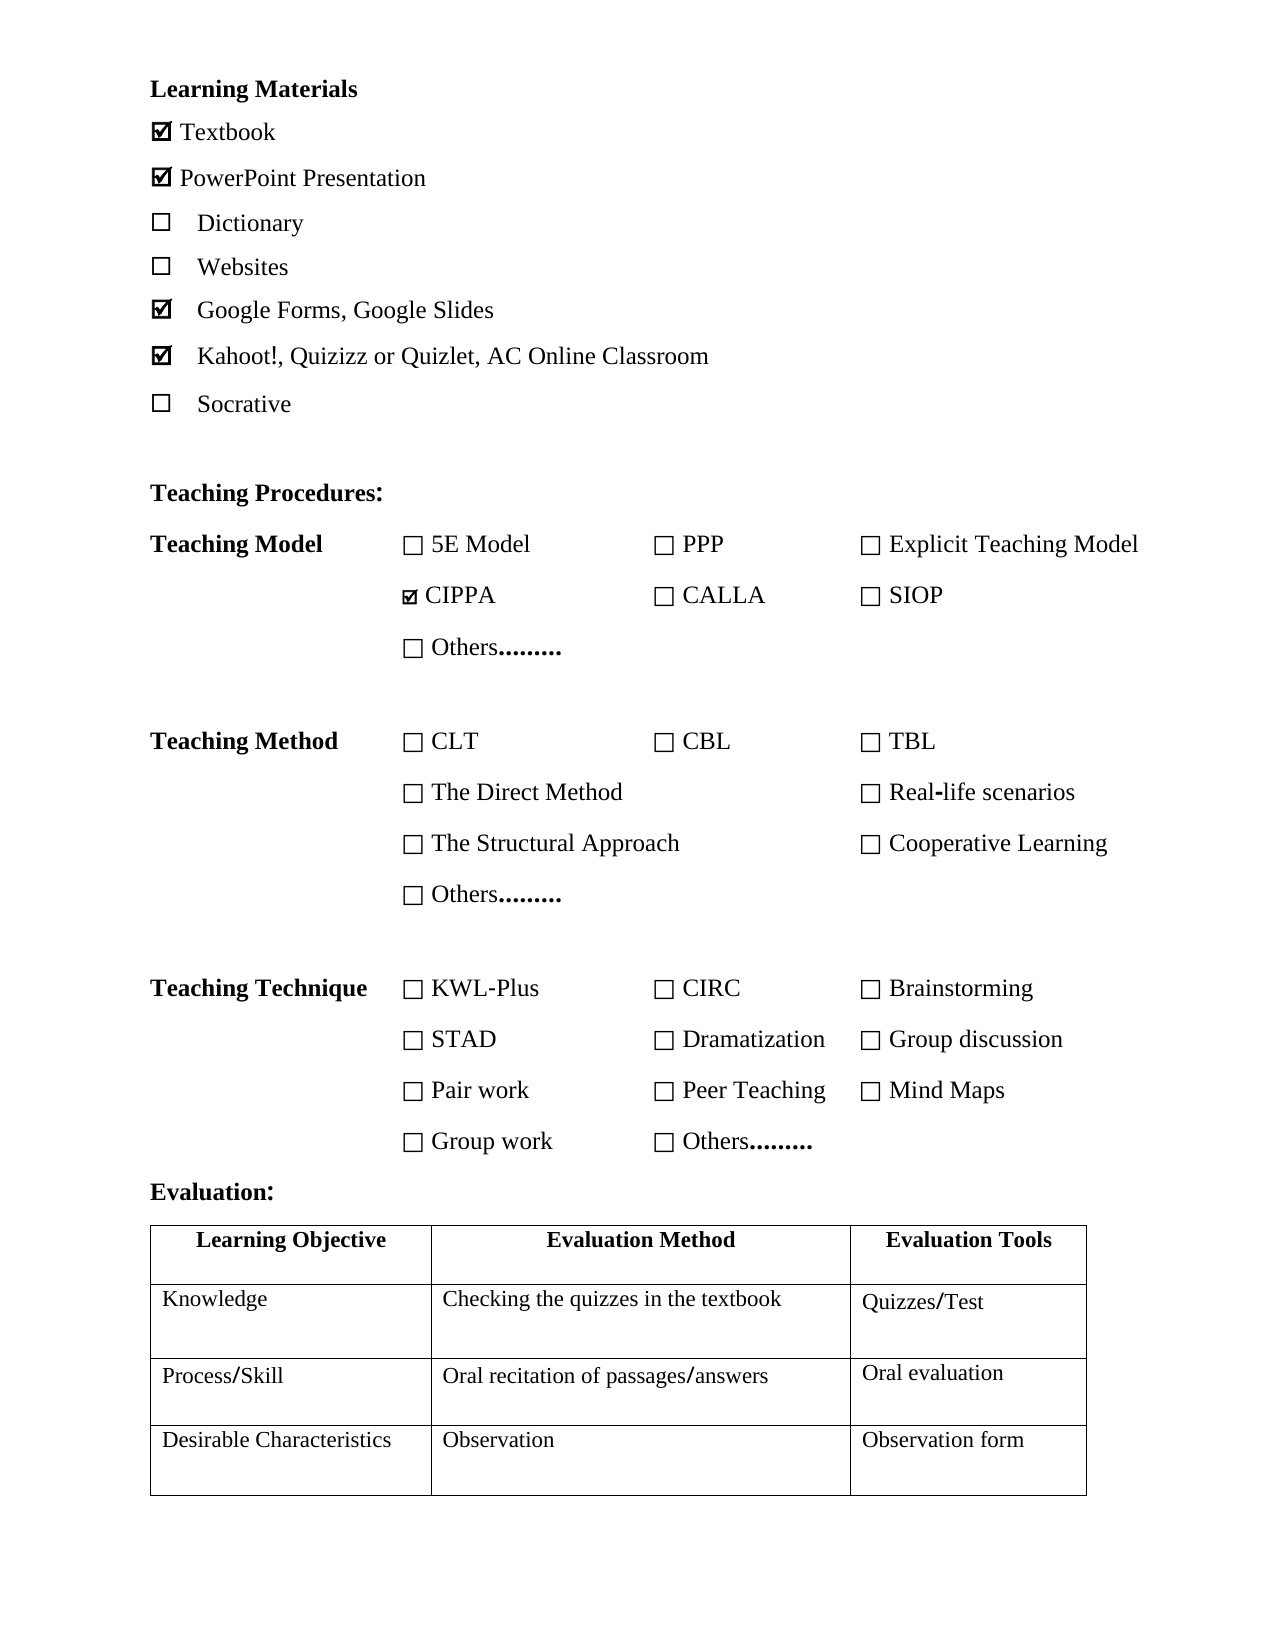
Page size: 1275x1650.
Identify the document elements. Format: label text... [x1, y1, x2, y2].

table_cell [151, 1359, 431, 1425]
text □ Pair work □ Peer Teaching □ Mind Maps [150, 1072, 1181, 1106]
text Google Forms, Google Slides [150, 295, 1181, 323]
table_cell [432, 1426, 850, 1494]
text CIPPA □ CALLA □ SIOP [150, 577, 1181, 611]
text PowerPoint Presentation [150, 163, 1181, 191]
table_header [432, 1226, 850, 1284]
text Dictionary [150, 208, 1181, 237]
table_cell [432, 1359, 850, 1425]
text Teaching Method □ CLT □ CBL □ TBL [150, 722, 1181, 756]
text Teaching Procedures: [150, 475, 1181, 509]
text Textbook [150, 117, 1181, 146]
text □ Others……… [150, 876, 1181, 909]
text Teaching Technique □ KWL-Plus □ CIRC □ Brainstorming [150, 970, 1181, 1004]
text Teaching Model □ 5E Model □ PPP □ Explicit Teaching Model [150, 526, 1181, 560]
text Kahoot!, Quizizz or Quizlet, AC Online Classroom [150, 338, 1181, 372]
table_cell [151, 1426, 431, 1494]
text Evaluation: [150, 1174, 1181, 1208]
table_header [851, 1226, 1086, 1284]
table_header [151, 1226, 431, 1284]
text □ Others……… [150, 628, 1181, 662]
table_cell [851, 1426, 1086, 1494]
text □ Group work □ Others……… [150, 1123, 1181, 1157]
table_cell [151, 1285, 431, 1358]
text □ STAD □ Dramatization □ Group discussion [150, 1021, 1181, 1055]
text Websites [150, 252, 1181, 280]
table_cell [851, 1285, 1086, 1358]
text □ The Direct Method □ Real-life scenarios [150, 773, 1181, 807]
text □ The Structural Approach □ Cooperative Learning [150, 824, 1181, 858]
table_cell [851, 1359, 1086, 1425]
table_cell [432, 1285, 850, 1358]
text Learning Materials [150, 74, 1181, 103]
text Socrative [150, 389, 1181, 418]
